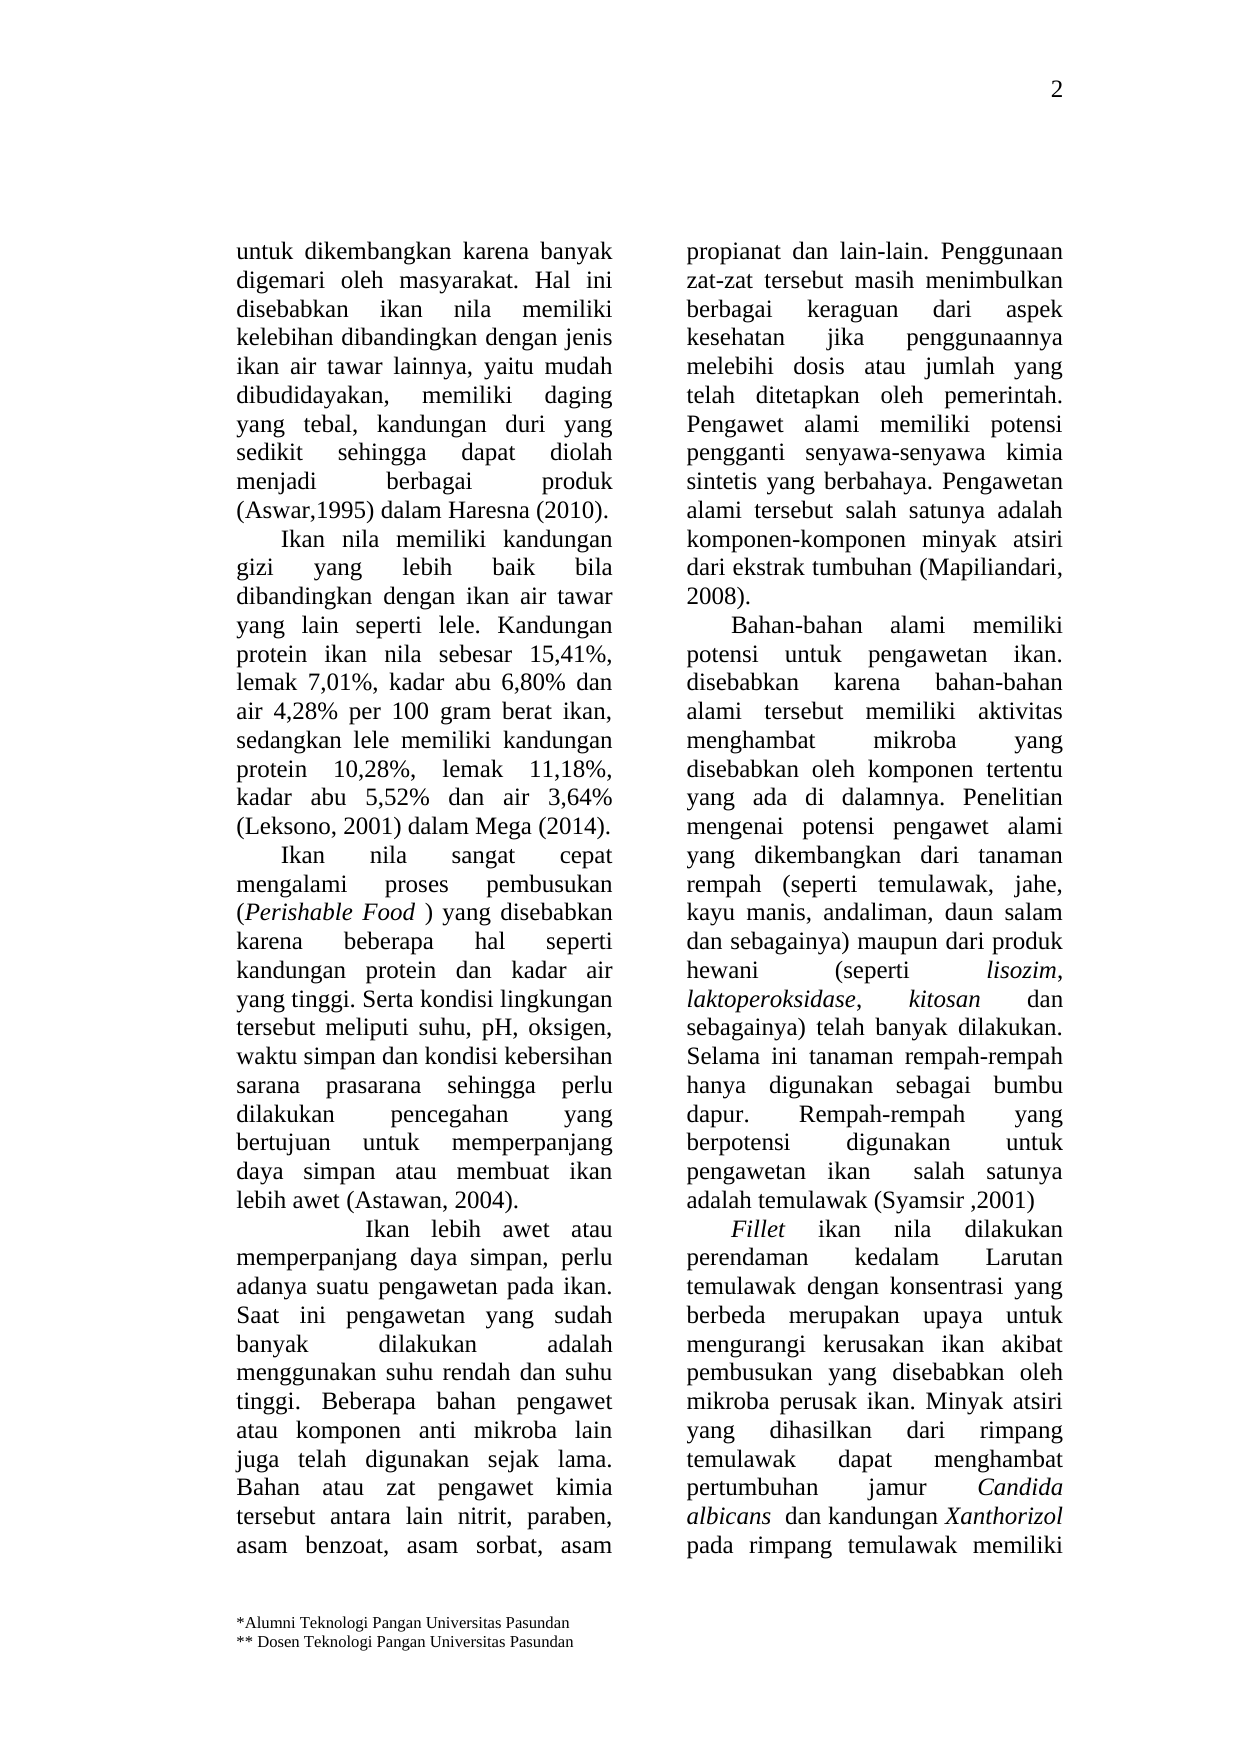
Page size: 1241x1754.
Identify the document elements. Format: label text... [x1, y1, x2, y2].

text Bahan-bahan alami memiliki potensi untuk pengawetan ikan. disebabkan karena bahan-bahan alami tersebut memiliki aktivitas menghambat mikroba yang disebabkan oleh komponen tertentu yang ada di dalamnya. Penelitian mengenai potensi pengawet alami yang dikembangkan dari tanaman rempah (seperti temulawak, jahe, kayu manis, andaliman, daun salam dan sebagainya) maupun dari produk hewani (seperti lisozim, laktoperoksidase, kitosan dan sebagainya) telah banyak dilakukan. Selama ini tanaman rempah-rempah hanya digunakan sebagai bumbu dapur. Rempah-rempah yang berpotensi digunakan untuk pengawetan ikan salah satunya adalah temulawak (Syamsir ,2001) [686, 610, 1063, 1214]
text Ikan lebih awet atau memperpanjang daya simpan, perlu adanya suatu pengawetan pada ikan. Saat ini pengawetan yang sudah banyak dilakukan adalah menggunakan suhu rendah dan suhu tinggi. Beberapa bahan pengawet atau komponen anti mikroba lain juga telah digunakan sejak lama. Bahan atau zat pengawet kimia tersebut antara lain nitrit, paraben, asam benzoat, asam sorbat, asam propianat dan lain-lain. Penggunaan zat-zat tersebut masih menimbulkan berbagai keraguan dari aspek kesehatan jika penggunaannya melebihi dosis atau jumlah yang telah ditetapkan oleh pemerintah. Pengawet alami memiliki potensi pengganti senyawa-senyawa kimia sintetis yang berbahaya. Pengawetan alami tersebut salah satunya adalah komponen-komponen minyak atsiri dari ekstrak tumbuhan (Mapiliandari, 2008). [236, 1214, 613, 1559]
text Ikan nila sangat cepat mengalami proses pembusukan (Perishable Food ) yang disebabkan karena beberapa hal seperti kandungan protein dan kadar air yang tinggi. Serta kondisi lingkungan tersebut meliputi suhu, pH, oksigen, waktu simpan dan kondisi kebersihan sarana prasarana sehingga perlu dilakukan pencegahan yang bertujuan untuk memperpanjang daya simpan atau membuat ikan lebih awet (Astawan, 2004). [236, 840, 613, 1214]
text Ikan nila memiliki kandungan gizi yang lebih baik bila dibandingkan dengan ikan air tawar yang lain seperti lele. Kandungan protein ikan nila sebesar 15,41%, lemak 7,01%, kadar abu 6,80% dan air 4,28% per 100 gram berat ikan, sedangkan lele memiliki kandungan protein 10,28%, lemak 11,18%, kadar abu 5,52% dan air 3,64% (Leksono, 2001) dalam Mega (2014). [236, 524, 613, 840]
text Ikan lebih awet atau memperpanjang daya simpan, perlu adanya suatu pengawetan pada ikan. Saat ini pengawetan yang sudah banyak dilakukan adalah menggunakan suhu rendah dan suhu tinggi. Beberapa bahan pengawet atau komponen anti mikroba lain juga telah digunakan sejak lama. Bahan atau zat pengawet kimia tersebut antara lain nitrit, paraben, asam benzoat, asam sorbat, asam propianat dan lain-lain. Penggunaan zat-zat tersebut masih menimbulkan berbagai keraguan dari aspek kesehatan jika penggunaannya melebihi dosis atau jumlah yang telah ditetapkan oleh pemerintah. Pengawet alami memiliki potensi pengganti senyawa-senyawa kimia sintetis yang berbahaya. Pengawetan alami tersebut salah satunya adalah komponen-komponen minyak atsiri dari ekstrak tumbuhan (Mapiliandari, 2008). [686, 236, 1063, 610]
